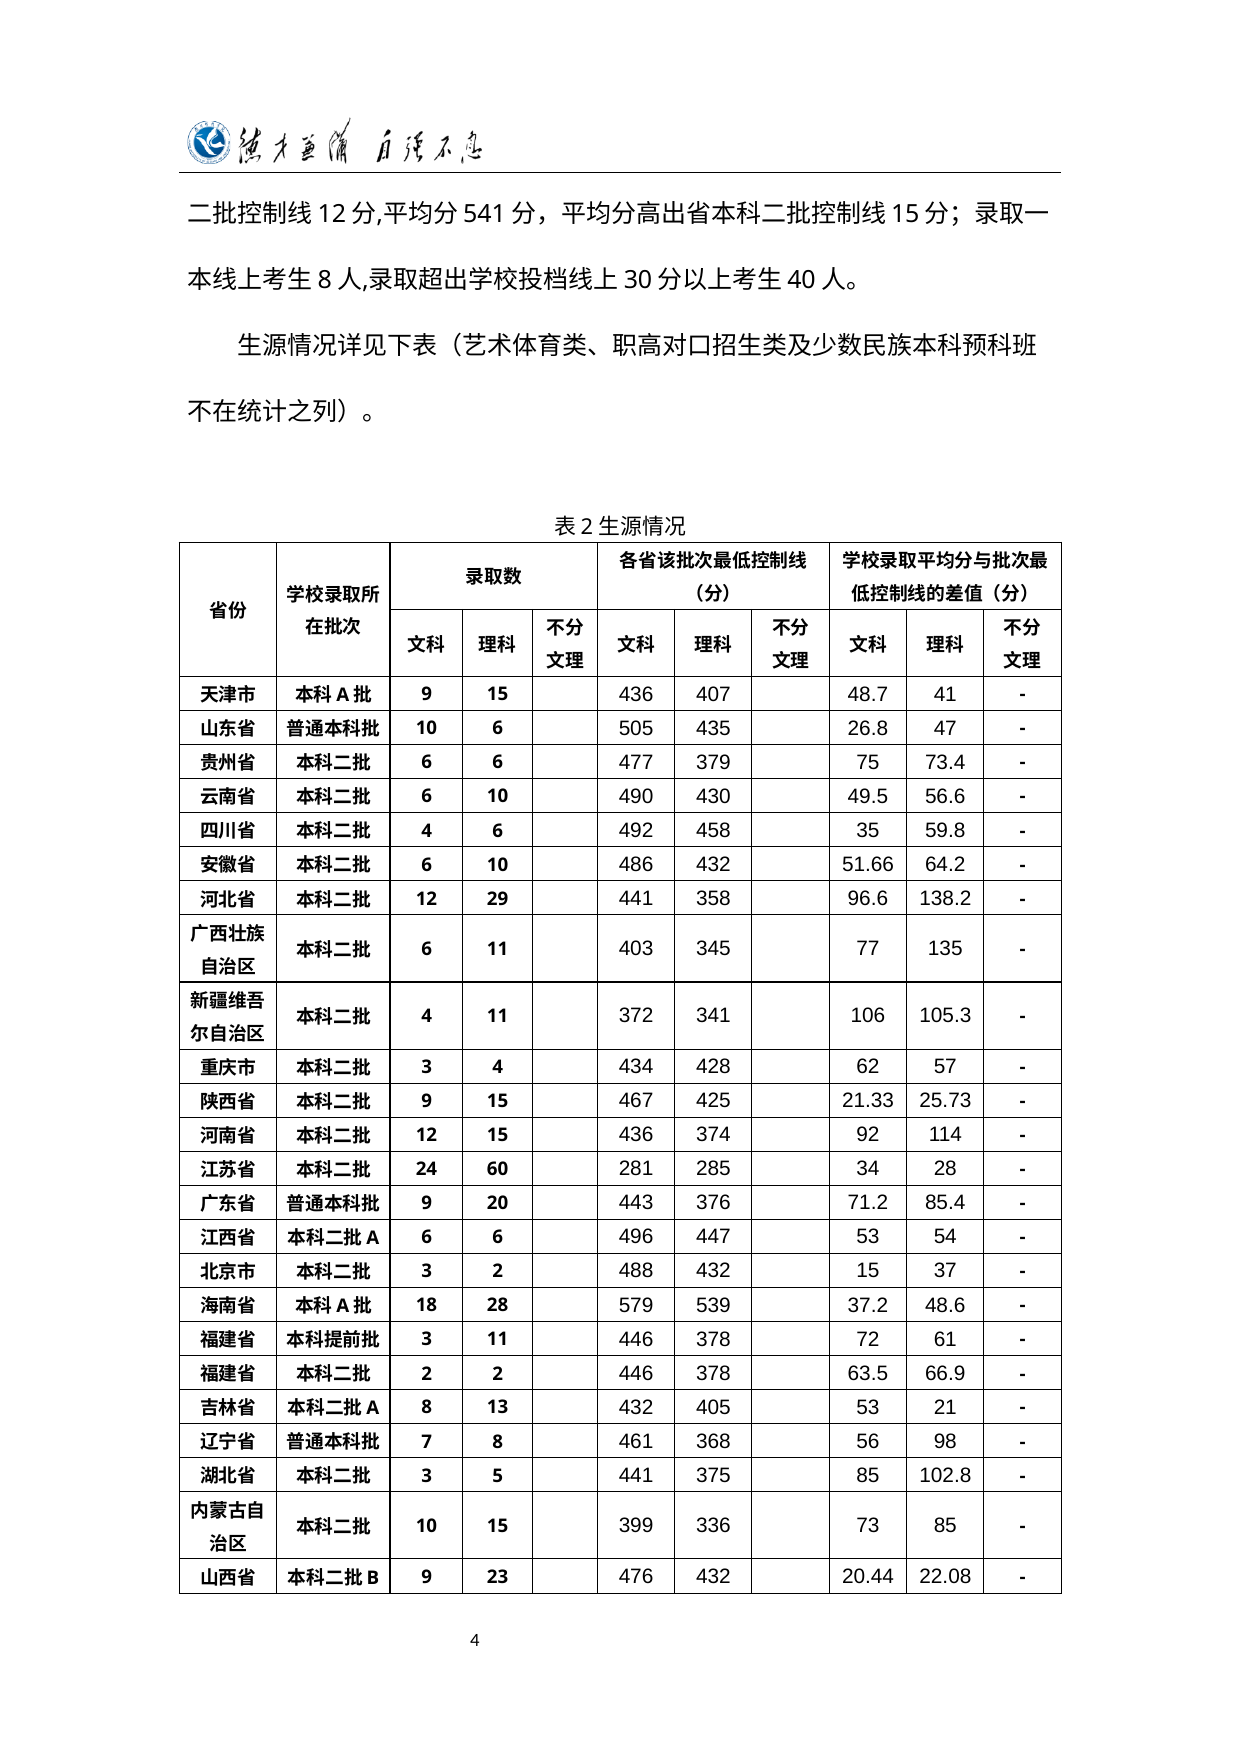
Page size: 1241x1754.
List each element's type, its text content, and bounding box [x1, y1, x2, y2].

table_cell - [984, 677, 1061, 710]
table_cell 7 [391, 1424, 462, 1457]
table_cell 安徽省 [180, 847, 276, 880]
table_cell 本科二批 [277, 1458, 389, 1491]
table_cell [533, 813, 597, 846]
table_cell 403 [598, 915, 674, 981]
table_cell 8 [463, 1424, 532, 1457]
table_cell 41 [907, 677, 983, 710]
table_cell 12 [391, 1118, 462, 1151]
table_cell [752, 745, 829, 778]
table_cell 407 [675, 677, 751, 710]
table_cell 379 [675, 745, 751, 778]
table_cell 福建省 [180, 1322, 276, 1355]
table_cell - [984, 1559, 1061, 1592]
table_cell 新疆维吾尔自治区 [180, 983, 276, 1048]
table_cell 15 [463, 1084, 532, 1117]
table_cell 378 [675, 1356, 751, 1389]
table_cell 4 [391, 983, 462, 1048]
table_cell 辽宁省 [180, 1424, 276, 1457]
table_cell 10 [463, 847, 532, 880]
table_cell [533, 711, 597, 744]
table_cell [752, 711, 829, 744]
table_cell [533, 1186, 597, 1219]
table_cell [752, 1152, 829, 1185]
table_cell - [984, 983, 1061, 1048]
table_cell 15 [463, 1492, 532, 1558]
table_cell 458 [675, 813, 751, 846]
table_cell [533, 1084, 597, 1117]
table_cell [533, 1424, 597, 1457]
table_cell [752, 1492, 829, 1558]
table_cell [533, 779, 597, 812]
table_header 各省该批次最低控制线（分） [598, 543, 829, 609]
table_cell [752, 1084, 829, 1117]
table_cell [752, 1356, 829, 1389]
table_cell 4 [463, 1050, 532, 1082]
table_cell - [984, 1390, 1061, 1423]
table_cell 9 [391, 1186, 462, 1219]
table_cell 71.2 [830, 1186, 906, 1219]
table_cell 428 [675, 1050, 751, 1082]
table_cell 26.8 [830, 711, 906, 744]
table_cell 28 [907, 1152, 983, 1185]
table_cell 49.5 [830, 779, 906, 812]
table_cell 本科A批 [277, 1288, 389, 1321]
table_cell 本科二批 [277, 1254, 389, 1287]
table_cell 447 [675, 1220, 751, 1253]
table_cell 3 [391, 1458, 462, 1491]
table_cell 436 [598, 1118, 674, 1151]
table_cell 376 [675, 1186, 751, 1219]
table_cell [533, 1458, 597, 1491]
table_cell 本科二批A [277, 1390, 389, 1423]
table_cell - [984, 1322, 1061, 1355]
table_cell [752, 1118, 829, 1151]
table_cell 6 [463, 711, 532, 744]
table_cell 海南省 [180, 1288, 276, 1321]
table_cell 486 [598, 847, 674, 880]
table_cell 9 [391, 1084, 462, 1117]
table_cell 本科二批 [277, 881, 389, 914]
table_cell 重庆市 [180, 1050, 276, 1082]
table_cell 本科二批 [277, 1492, 389, 1558]
table_header 学校录取所在批次 [277, 543, 389, 676]
table_cell [752, 1458, 829, 1491]
table_cell 505 [598, 711, 674, 744]
table_cell 477 [598, 745, 674, 778]
table_cell 吉林省 [180, 1390, 276, 1423]
table_cell 102.8 [907, 1458, 983, 1491]
table_cell 山西省 [180, 1559, 276, 1592]
table_cell 61 [907, 1322, 983, 1355]
text 表2 生源情况 [187, 509, 1053, 542]
table_cell 普通本科批 [277, 711, 389, 744]
table_cell 358 [675, 881, 751, 914]
table_cell 15 [463, 1118, 532, 1151]
table_cell - [984, 881, 1061, 914]
table_cell - [984, 779, 1061, 812]
table_cell - [984, 1220, 1061, 1253]
table_cell 48.7 [830, 677, 906, 710]
table_cell 本科二批 [277, 1084, 389, 1117]
table_cell 内蒙古自治区 [180, 1492, 276, 1558]
table_cell - [984, 915, 1061, 981]
table_cell 467 [598, 1084, 674, 1117]
table_cell 本科二批 [277, 779, 389, 812]
table_cell - [984, 1254, 1061, 1287]
table_cell 75 [830, 745, 906, 778]
table_cell [752, 983, 829, 1048]
table_cell [752, 1254, 829, 1287]
table_cell 37.2 [830, 1288, 906, 1321]
table_cell 77 [830, 915, 906, 981]
table_cell 441 [598, 881, 674, 914]
table_cell 10 [391, 711, 462, 744]
table_cell 天津市 [180, 677, 276, 710]
table_cell 河北省 [180, 881, 276, 914]
table_cell 66.9 [907, 1356, 983, 1389]
table_cell 6 [463, 813, 532, 846]
table_cell 73 [830, 1492, 906, 1558]
table_cell 6 [391, 1220, 462, 1253]
table_cell 河南省 [180, 1118, 276, 1151]
table_cell 11 [463, 1322, 532, 1355]
table_cell 34 [830, 1152, 906, 1185]
table_cell 2 [463, 1356, 532, 1389]
table_cell 不分 文理 [533, 610, 597, 676]
table_cell 普通本科批 [277, 1424, 389, 1457]
table_cell 62 [830, 1050, 906, 1082]
table_cell 372 [598, 983, 674, 1048]
table_cell 8 [391, 1390, 462, 1423]
table_cell 15 [463, 677, 532, 710]
table_cell 436 [598, 677, 674, 710]
table_cell [533, 1390, 597, 1423]
table_cell [533, 1492, 597, 1558]
table_cell [533, 915, 597, 981]
table_cell 江苏省 [180, 1152, 276, 1185]
table_cell 6 [463, 745, 532, 778]
table_cell 399 [598, 1492, 674, 1558]
table_cell [752, 881, 829, 914]
table_cell 85 [830, 1458, 906, 1491]
table_cell 443 [598, 1186, 674, 1219]
table_cell 92 [830, 1118, 906, 1151]
table_cell 432 [675, 1254, 751, 1287]
table_cell 54 [907, 1220, 983, 1253]
table_cell [533, 677, 597, 710]
table_cell 理科 [463, 610, 532, 676]
table_cell 四川省 [180, 813, 276, 846]
table_cell 425 [675, 1084, 751, 1117]
table_cell [533, 1118, 597, 1151]
table_cell [752, 1288, 829, 1321]
table_cell 广西壮族自治区 [180, 915, 276, 981]
table_cell 60 [463, 1152, 532, 1185]
table_cell 336 [675, 1492, 751, 1558]
table_cell 3 [391, 1050, 462, 1082]
table_cell [752, 779, 829, 812]
table_cell 378 [675, 1322, 751, 1355]
table_header 学校录取平均分与批次最低控制线的差值（分） [830, 543, 1061, 609]
table_cell 5 [463, 1458, 532, 1491]
table_cell - [984, 1118, 1061, 1151]
table_cell 本科二批A [277, 1220, 389, 1253]
table_cell 492 [598, 813, 674, 846]
table_cell [533, 983, 597, 1048]
table_cell 山东省 [180, 711, 276, 744]
table_cell 2 [463, 1254, 532, 1287]
table_cell 57 [907, 1050, 983, 1082]
table_cell 本科二批 [277, 915, 389, 981]
table_cell 539 [675, 1288, 751, 1321]
table_cell 341 [675, 983, 751, 1048]
table_cell 490 [598, 779, 674, 812]
table_cell 本科二批 [277, 847, 389, 880]
table_cell 432 [598, 1390, 674, 1423]
table_cell 25.73 [907, 1084, 983, 1117]
table_cell [533, 1559, 597, 1592]
table_cell 21 [907, 1390, 983, 1423]
text 生源情况详见下表（艺术体育类、职高对口招生类及少数民族本科预科班不在统计之列）。 [187, 311, 1053, 443]
table_cell 73.4 [907, 745, 983, 778]
table_cell 江西省 [180, 1220, 276, 1253]
table_cell [752, 915, 829, 981]
table_cell [752, 1220, 829, 1253]
table_cell 47 [907, 711, 983, 744]
table_cell 云南省 [180, 779, 276, 812]
table_cell - [984, 1492, 1061, 1558]
table_cell 37 [907, 1254, 983, 1287]
table_cell 281 [598, 1152, 674, 1185]
table_cell 59.8 [907, 813, 983, 846]
table_cell 12 [391, 881, 462, 914]
table_cell 430 [675, 779, 751, 812]
table_cell 贵州省 [180, 745, 276, 778]
table_cell [533, 1322, 597, 1355]
table_cell 345 [675, 915, 751, 981]
table_cell [752, 1390, 829, 1423]
table_cell 文科 [830, 610, 906, 676]
table_cell 135 [907, 915, 983, 981]
table_cell 432 [675, 847, 751, 880]
table_cell 28 [463, 1288, 532, 1321]
table_cell 496 [598, 1220, 674, 1253]
table_cell - [984, 813, 1061, 846]
table_cell 9 [391, 677, 462, 710]
table_cell 98 [907, 1424, 983, 1457]
table_cell 湖北省 [180, 1458, 276, 1491]
table_cell 105.3 [907, 983, 983, 1048]
table_cell 3 [391, 1322, 462, 1355]
table_cell 285 [675, 1152, 751, 1185]
table_cell 375 [675, 1458, 751, 1491]
table_cell 11 [463, 983, 532, 1048]
table_cell [752, 847, 829, 880]
table_cell 51.66 [830, 847, 906, 880]
table_cell 20 [463, 1186, 532, 1219]
table_cell 114 [907, 1118, 983, 1151]
table_cell [752, 1322, 829, 1355]
table_cell 10 [463, 779, 532, 812]
table_cell 63.5 [830, 1356, 906, 1389]
table_cell 72 [830, 1322, 906, 1355]
table_cell [533, 745, 597, 778]
table_cell 579 [598, 1288, 674, 1321]
table_cell 441 [598, 1458, 674, 1491]
table_cell [752, 1559, 829, 1592]
table_cell 本科A批 [277, 677, 389, 710]
table_cell 53 [830, 1390, 906, 1423]
table_cell 理科 [907, 610, 983, 676]
table_cell - [984, 1288, 1061, 1321]
table_cell 35 [830, 813, 906, 846]
table_cell 本科二批B [277, 1559, 389, 1592]
table_cell 文科 [598, 610, 674, 676]
table_cell 3 [391, 1254, 462, 1287]
table_cell 6 [463, 1220, 532, 1253]
table_cell [533, 1356, 597, 1389]
table_cell 434 [598, 1050, 674, 1082]
table_cell 85 [907, 1492, 983, 1558]
table_cell 446 [598, 1322, 674, 1355]
table_cell 本科二批 [277, 1152, 389, 1185]
table_header 录取数 [391, 543, 597, 609]
table_cell [533, 847, 597, 880]
table_cell 本科二批 [277, 813, 389, 846]
table_cell - [984, 1152, 1061, 1185]
table_cell - [984, 1050, 1061, 1082]
table_cell 陕西省 [180, 1084, 276, 1117]
table_cell - [984, 1424, 1061, 1457]
table_cell 本科二批 [277, 1050, 389, 1082]
table_cell 488 [598, 1254, 674, 1287]
table_cell 106 [830, 983, 906, 1048]
table_cell 48.6 [907, 1288, 983, 1321]
table_cell [533, 1220, 597, 1253]
table_cell 本科二批 [277, 1118, 389, 1151]
table_cell [533, 881, 597, 914]
table_cell 6 [391, 745, 462, 778]
table_cell 广东省 [180, 1186, 276, 1219]
table_cell [533, 1152, 597, 1185]
table_cell [752, 1186, 829, 1219]
table_cell 本科提前批 [277, 1322, 389, 1355]
table_cell 20.44 [830, 1559, 906, 1592]
table_cell 本科二批 [277, 1356, 389, 1389]
table_cell 10 [391, 1492, 462, 1558]
table_cell 374 [675, 1118, 751, 1151]
table_cell 56 [830, 1424, 906, 1457]
table_cell 24 [391, 1152, 462, 1185]
table_cell 福建省 [180, 1356, 276, 1389]
table_cell [533, 1288, 597, 1321]
table_cell 21.33 [830, 1084, 906, 1117]
table_cell 理科 [675, 610, 751, 676]
table_cell 9 [391, 1559, 462, 1592]
table_cell 北京市 [180, 1254, 276, 1287]
table_cell [752, 1050, 829, 1082]
table_cell - [984, 745, 1061, 778]
table_cell [752, 677, 829, 710]
table_cell 461 [598, 1424, 674, 1457]
table_cell 405 [675, 1390, 751, 1423]
table_cell - [984, 1186, 1061, 1219]
table_cell [533, 1254, 597, 1287]
table_cell 446 [598, 1356, 674, 1389]
table_cell [752, 1424, 829, 1457]
table_cell 56.6 [907, 779, 983, 812]
table_cell 85.4 [907, 1186, 983, 1219]
table_cell 本科二批 [277, 983, 389, 1048]
table_cell 29 [463, 881, 532, 914]
table_cell 不分 文理 [752, 610, 829, 676]
table_cell [533, 1050, 597, 1082]
table_cell [752, 813, 829, 846]
table_cell 53 [830, 1220, 906, 1253]
table_cell - [984, 1458, 1061, 1491]
table_cell - [984, 847, 1061, 880]
table_cell 本科二批 [277, 745, 389, 778]
table_cell 6 [391, 847, 462, 880]
picture [187, 117, 490, 170]
table_cell - [984, 1356, 1061, 1389]
table_cell 64.2 [907, 847, 983, 880]
table_cell 18 [391, 1288, 462, 1321]
table_cell 文科 [391, 610, 462, 676]
table_cell - [984, 1084, 1061, 1117]
table_cell - [984, 711, 1061, 744]
table_cell 368 [675, 1424, 751, 1457]
table_cell 23 [463, 1559, 532, 1592]
table_cell 4 [391, 813, 462, 846]
table_cell 96.6 [830, 881, 906, 914]
table_cell 13 [463, 1390, 532, 1423]
table_cell 2 [391, 1356, 462, 1389]
table_cell 6 [391, 779, 462, 812]
table_cell 普通本科批 [277, 1186, 389, 1219]
table_cell 138.2 [907, 881, 983, 914]
table_cell 不分 文理 [984, 610, 1061, 676]
table_cell 432 [675, 1559, 751, 1592]
table_cell 11 [463, 915, 532, 981]
table_cell 476 [598, 1559, 674, 1592]
table_cell 6 [391, 915, 462, 981]
table_cell 22.08 [907, 1559, 983, 1592]
table_header 省份 [180, 543, 276, 676]
table_cell 435 [675, 711, 751, 744]
table_cell 15 [830, 1254, 906, 1287]
